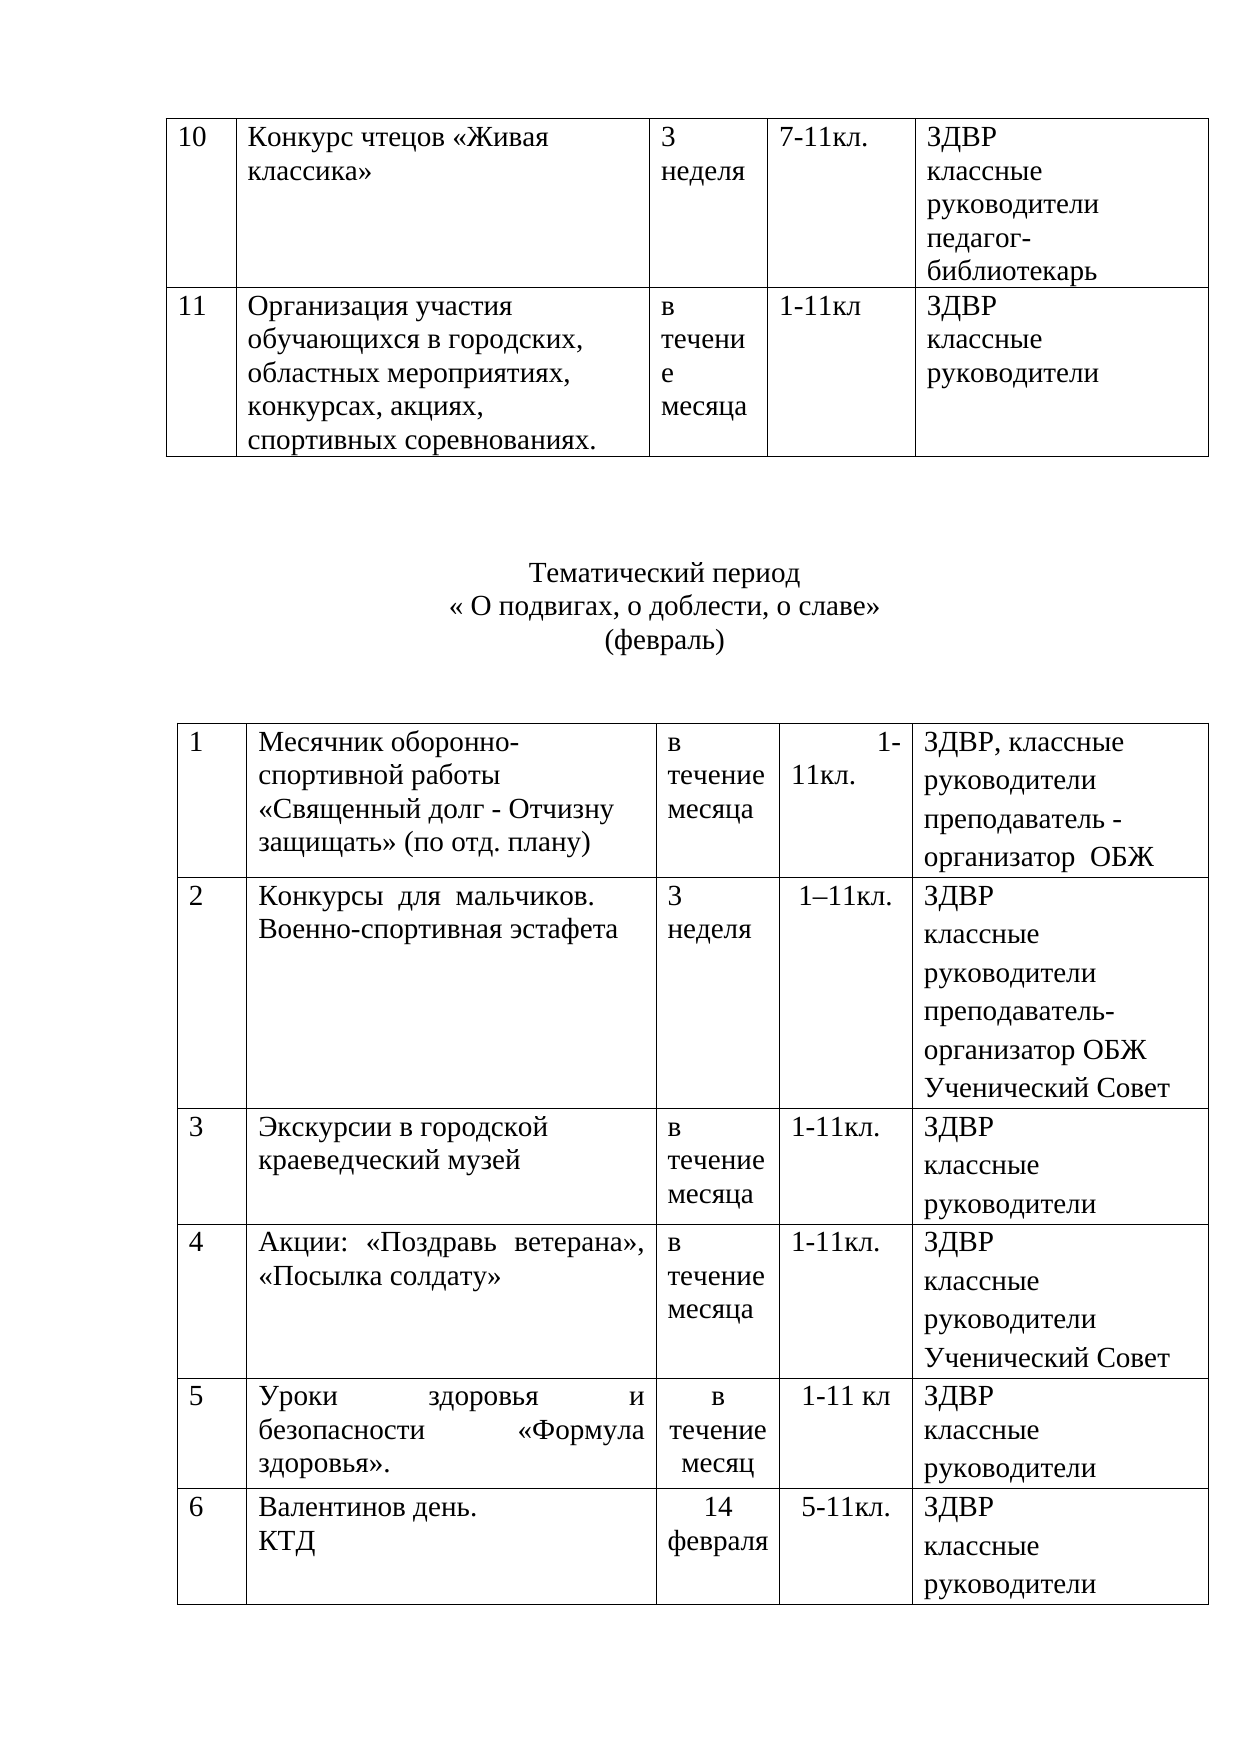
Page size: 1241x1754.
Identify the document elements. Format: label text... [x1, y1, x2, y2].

table_cell 1-11 кл [780, 1379, 912, 1488]
table_cell 4 [178, 1225, 246, 1377]
table_cell ЗДВР классные руководители [913, 1379, 1208, 1488]
table_cell Конкурсы для мальчиков. Военно-спортивная эстафета [247, 878, 656, 1108]
table_cell 3 неделя [650, 119, 767, 287]
table_header 1- 11кл. [780, 724, 912, 877]
table_cell 3 неделя [657, 878, 779, 1108]
table_cell в течение месяц [657, 1379, 779, 1488]
table_cell в течение месяца [657, 1225, 779, 1377]
table_cell 10 [167, 119, 236, 287]
table_cell 1-11кл [768, 288, 915, 456]
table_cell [913, 1489, 1208, 1603]
table_header [1184, 724, 1208, 877]
table_cell 14 февраля [657, 1489, 779, 1603]
table_cell 6 [178, 1489, 246, 1603]
table_cell Организация участия обучающихся в городских, областных мероприятиях, конкурсах, акциях, спортивных соревнованиях. [237, 288, 649, 456]
table_cell ЗДВР классные руководители Ученический Совет [913, 1225, 1208, 1377]
table_cell Акции: «Поздравь ветерана», «Посылка солдату» [247, 1225, 656, 1377]
table_cell ЗДВР классные руководители [913, 1109, 1208, 1223]
table_cell ЗДВР классные руководители педагог-библиотекарь [916, 119, 1208, 287]
table_cell [1184, 878, 1208, 1108]
table_cell 5 [178, 1379, 246, 1488]
text Тематический период [177, 555, 1152, 588]
table_header Месячник оборонно-спортивной работы «Священный долг - Отчизну защищать» (по отд. плану) [247, 724, 656, 877]
table_cell 3 [178, 1109, 246, 1223]
table_cell Уроки здоровья и безопасности «Формула здоровья». [247, 1379, 656, 1488]
table_cell Конкурс чтецов «Живая классика» [237, 119, 649, 287]
table_cell 1-11кл. [780, 1225, 912, 1377]
table_header 1 [178, 724, 246, 877]
table_cell 1-11кл. [780, 1109, 912, 1223]
table_cell 11 [167, 288, 236, 456]
text (февраль) [177, 622, 1152, 656]
table_cell 7-11кл. [768, 119, 915, 287]
table_cell ЗДВР классные руководители преподаватель- организатор ОБЖ Ученический Совет [913, 878, 1184, 1108]
table_header ЗДВР, классные руководители преподаватель - организатор ОБЖ [913, 724, 1184, 877]
table_cell 1–11кл. [780, 878, 912, 1108]
text « О подвигах, о доблести, о славе» [177, 588, 1152, 622]
table_cell в течение месяца [657, 1109, 779, 1223]
table_cell 2 [178, 878, 246, 1108]
table_cell ЗДВР классные руководители [916, 288, 1208, 456]
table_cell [247, 1489, 656, 1603]
table_cell 5-11кл. [780, 1489, 912, 1603]
table_cell в течение месяца [650, 288, 767, 456]
table_cell Экскурсии в городской краеведческий музей [247, 1109, 656, 1223]
table_header в течение месяца [657, 724, 779, 877]
